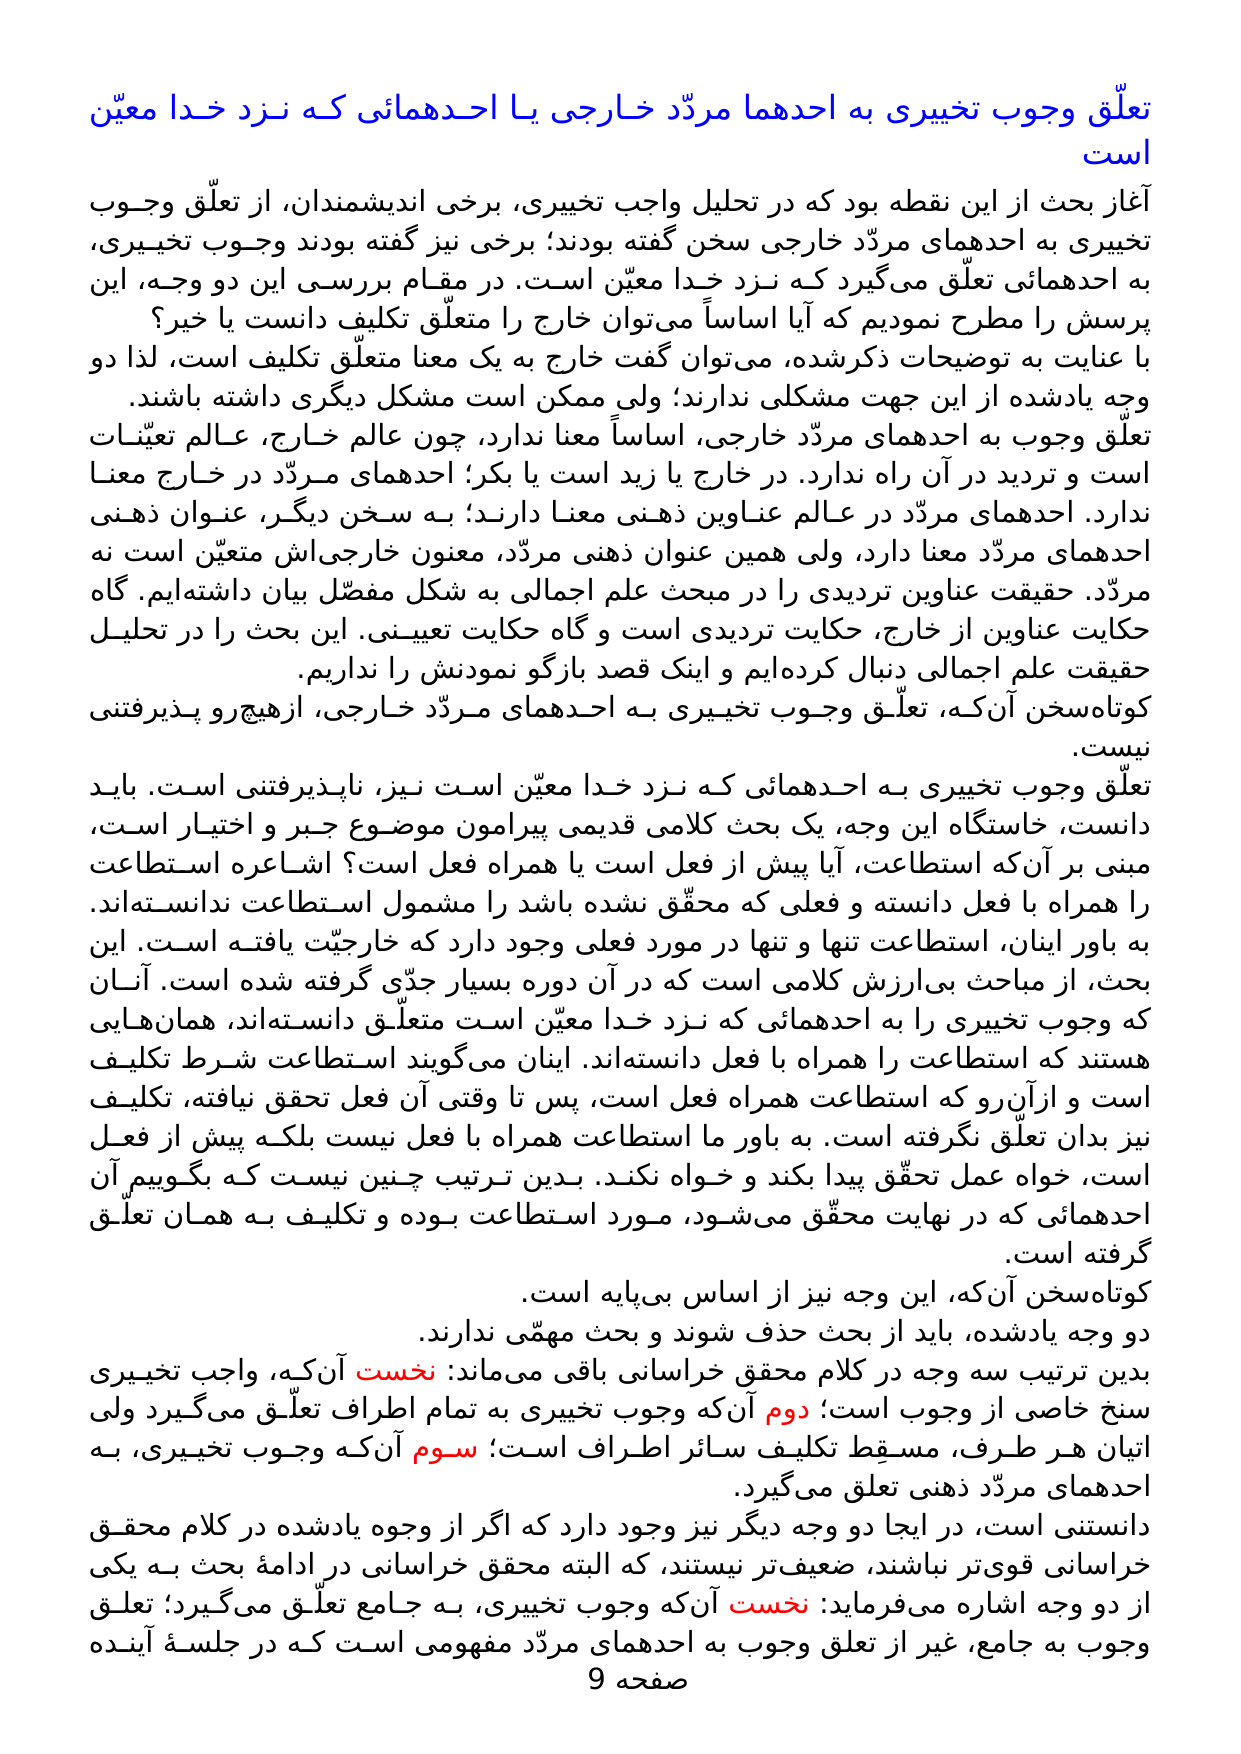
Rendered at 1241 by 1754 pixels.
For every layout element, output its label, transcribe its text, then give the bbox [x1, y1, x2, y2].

text تعلّق وجوب به احدهمای مردّد خارجی، اساساً معنا ندارد، چون عالم خارج، عالم تعیّنات است و تردید در آن راه ندارد. در خارج یا زید است یا بکر؛ احدهمای مردّد در خارج معنا ندارد. احدهمای مردّد در عالم عناوین ذهنی معنا دارند؛ به سخن دیگر، عنوان ذهنی احدهمای مردّد معنا دارد، ولی همین عنوان ذهنی مردّد، معنون خارجی‌اش متعیّن است نه مردّد. حقیقت عناوین تردیدی را در مبحث علم اجمالی به شکل مفصّل بیان داشته‌ایم. گاه حکایت عناوین از خارج، حکایت تردیدی است و گاه حکایت تعیینی. این بحث را در تحلیل حقیقت علم اجمالی دنبال کرده‌ایم و اینک قصد بازگو نمودنش را نداریم. [89, 418, 1152, 686]
text کوتاه‌سخن آن‌که، این وجه نیز از اساس بی‌پایه است. [89, 1275, 1152, 1309]
text با عنایت به توضیحات ذکرشده، می‌توان گفت خارج به یک معنا متعلّق تکلیف است، لذا دو وجه یادشده از این جهت مشکلی ندارند؛ ولی ممکن است مشکل دیگری داشته باشند. [89, 340, 1152, 413]
subtitle تعلّق وجوب تخییری به احدهما مردّد خارجی یا احدهمائی که نزد خدا معیّن است [89, 89, 1152, 172]
text آغاز بحث از این نقطه بود که در تحلیل واجب تخییری، برخی اندیشمندان، از تعلّق وجوب تخییری به احدهمای مردّد خارجی سخن گفته بودند؛ برخی نیز گفته بودند وجوب تخییری، به احدهمائی تعلّق می‌گیرد که نزد خدا معیّن است. در مقام بررسی این دو وجه، این پرسش را مطرح نمودیم که آیا اساساً می‌توان خارج را متعلّق تکلیف دانست یا خیر؟ [89, 184, 1152, 335]
text تعلّق وجوب تخییری به احدهمائی که نزد خدا معیّن است نیز، ناپذیرفتنی است. باید دانست، خاستگاه این وجه، یک بحث کلامی قدیمی پیرامون موضوع جبر و اختیار است، مبنی بر آن‌که استطاعت، آیا پیش از فعل است یا همراه فعل است؟ اشاعره استطاعت را همراه با فعل دانسته و فعلی که محقّق نشده باشد را مشمول استطاعت ندانسته‌اند. به باور اینان، استطاعت تنها و تنها در مورد فعلی وجود دارد که خارجیّت یافته است. این بحث، از مباحث بی‌ارزش کلامی است که در آن دوره بسیار جدّی گرفته شده است. آنان که وجوب تخییری را به احدهمائی که نزد خدا معیّن است متعلّق دانسته‌اند، همان‌هایی هستند که استطاعت را همراه با فعل دانسته‌اند. اینان می‌گویند استطاعت شرط تکلیف است و ازآن‌رو که استطاعت همراه فعل است، پس تا وقتی آن فعل تحقق نیافته، تکلیف نیز بدان تعلّق نگرفته است. به باور ما استطاعت همراه با فعل نیست بلکه پیش از فعل است، خواه عمل تحقّق پیدا بکند و خواه نکند. بدین ترتیب چنین نیست که بگوییم آن احدهمائی که در نهایت محقّق می‌شود، مورد استطاعت بوده و تکلیف به همان تعلّق گرفته است. [89, 768, 1152, 1270]
text کوتاه‌سخن آن‌که، تعلّق وجوب تخییری به احدهمای مردّد خارجی، ازهیچ‌رو پذیرفتنی نیست. [89, 691, 1152, 763]
text بدین ترتیب سه وجه در کلام محقق خراسانی باقی می‌ماند: نخست آن‌که، واجب تخییری سنخ خاصی از وجوب است؛ دوم آن‌که وجوب تخییری به تمام اطراف تعلّق می‌گیرد ولی اتیان هر طرف، مسقِط تکلیف سائر اطراف است؛ سوم آن‌که وجوب تخییری، به احدهمای مردّد ذهنی تعلق می‌گیرد. [89, 1353, 1152, 1504]
text دو وجه یادشده، باید از بحث حذف شوند و بحث مهمّی ندارند. [89, 1314, 1152, 1348]
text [89, 1509, 1152, 1659]
